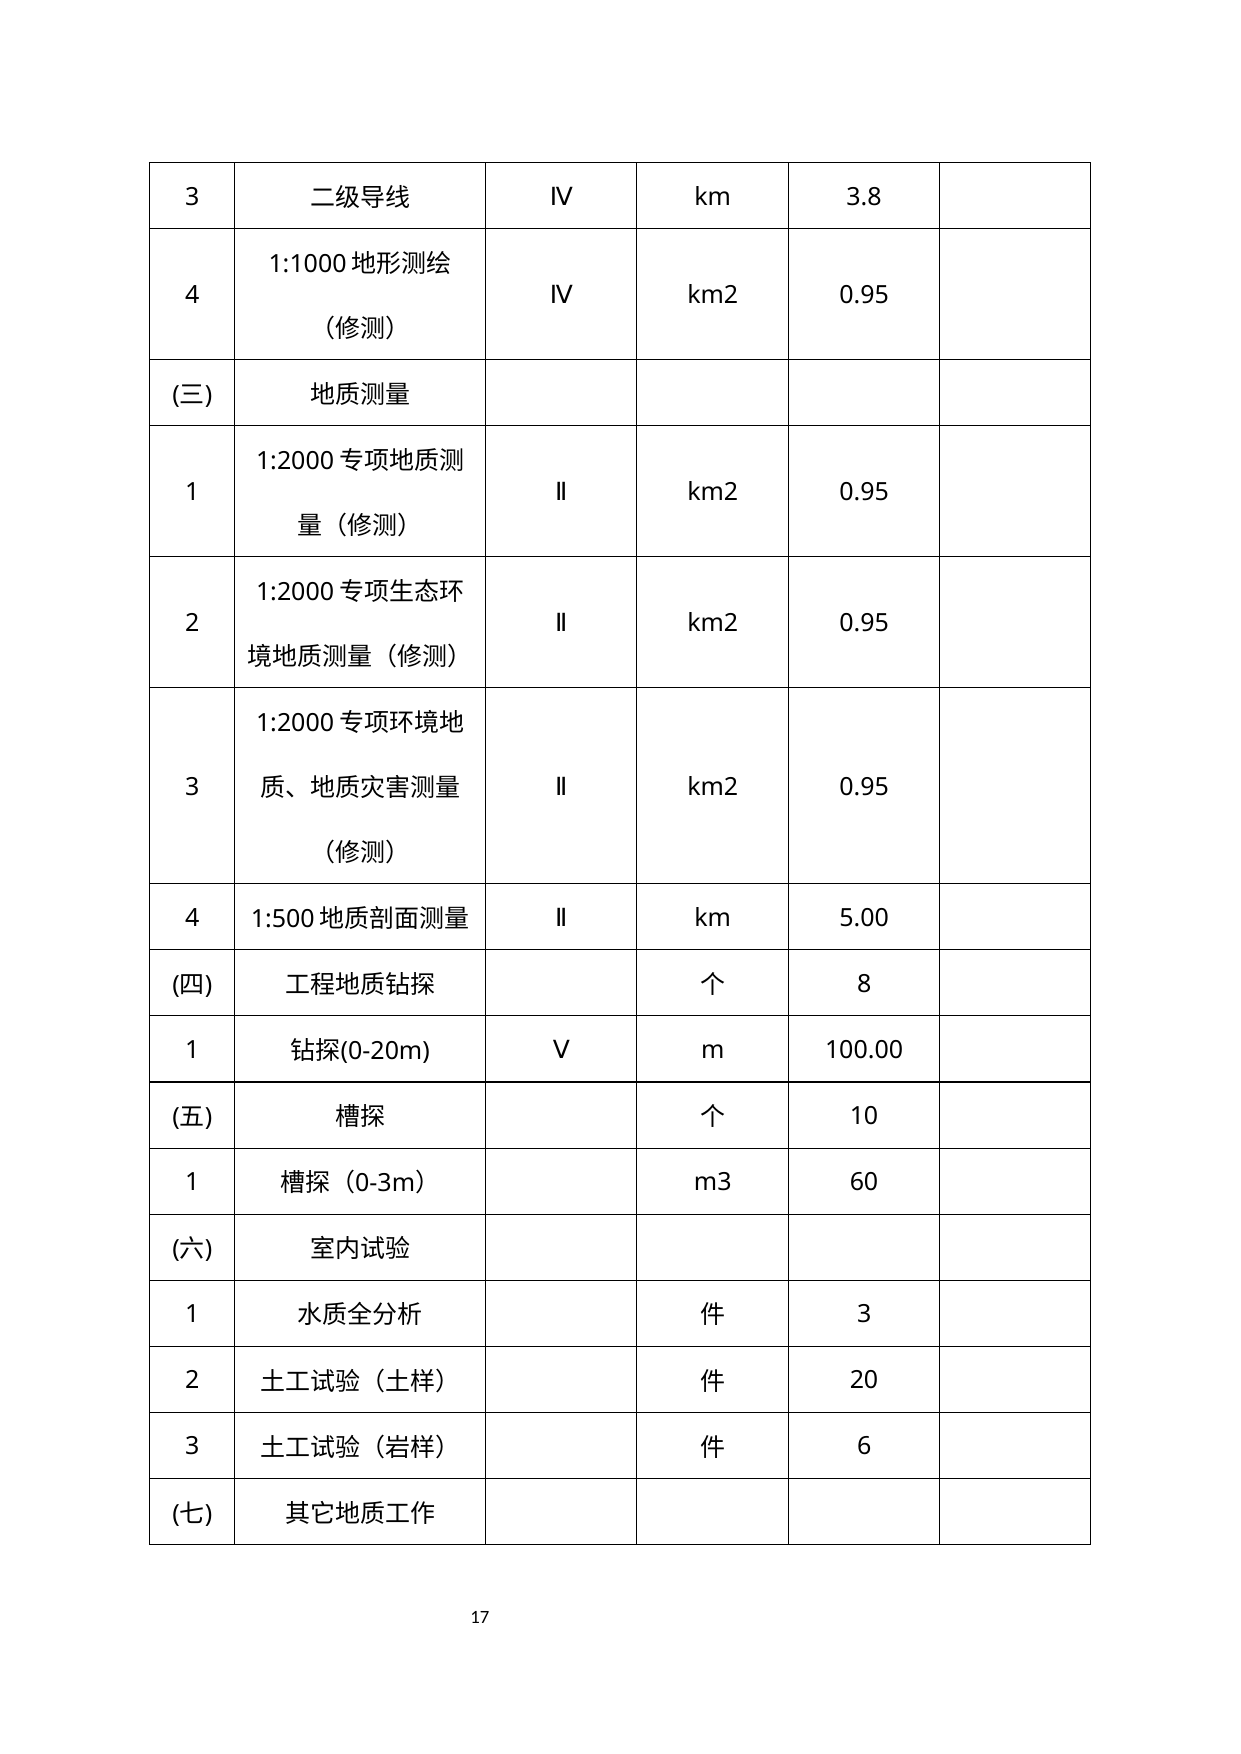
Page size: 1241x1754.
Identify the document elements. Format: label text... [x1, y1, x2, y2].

table_cell 3 [789, 1281, 939, 1346]
table_cell 个 [637, 950, 788, 1015]
table_cell 4 [150, 884, 234, 949]
table_cell [940, 1281, 1090, 1346]
table_cell [940, 1016, 1090, 1081]
table_cell [940, 1413, 1090, 1478]
table_cell [789, 360, 939, 425]
table_cell (五) [150, 1083, 234, 1147]
table_cell 地质测量 [235, 360, 485, 425]
table_cell 8 [789, 950, 939, 1015]
table_cell [940, 557, 1090, 687]
table_cell 5.00 [789, 884, 939, 949]
table_cell 3 [150, 1413, 234, 1478]
table_cell 件 [637, 1347, 788, 1412]
table_cell km [637, 163, 788, 228]
table_cell [637, 1479, 788, 1544]
table_cell Ⅳ [486, 229, 636, 359]
table_cell 0.95 [789, 426, 939, 556]
table_cell 1 [150, 1281, 234, 1346]
table_cell 100.00 [789, 1016, 939, 1081]
table_cell Ⅱ [486, 557, 636, 687]
table_cell 1 [150, 1149, 234, 1213]
table_cell [486, 1281, 636, 1346]
table_cell [940, 1083, 1090, 1147]
table_cell 2 [150, 557, 234, 687]
table_cell 0.95 [789, 229, 939, 359]
table_cell 1 [150, 1016, 234, 1081]
table_cell 室内试验 [235, 1215, 485, 1279]
table_cell [940, 163, 1090, 228]
table_cell 槽探 [235, 1083, 485, 1147]
table_cell 土工试验（岩样） [235, 1413, 485, 1478]
table_cell [486, 1083, 636, 1147]
table_cell [486, 360, 636, 425]
table_cell 1 [150, 426, 234, 556]
table_cell km2 [637, 557, 788, 687]
table_cell 其它地质工作 [235, 1479, 485, 1544]
table_cell Ⅳ [486, 163, 636, 228]
table_cell 2 [150, 1347, 234, 1412]
table_cell 6 [789, 1413, 939, 1478]
table_cell km2 [637, 229, 788, 359]
table_cell 个 [637, 1083, 788, 1147]
table_cell 10 [789, 1083, 939, 1147]
table_cell [940, 1347, 1090, 1412]
table_cell 3 [150, 163, 234, 228]
table_cell [940, 1149, 1090, 1213]
table_cell [940, 1215, 1090, 1279]
table_cell 件 [637, 1281, 788, 1346]
table_cell 0.95 [789, 688, 939, 883]
table_cell [486, 1347, 636, 1412]
table_cell Ⅱ [486, 426, 636, 556]
table_cell (七) [150, 1479, 234, 1544]
table_cell [940, 360, 1090, 425]
table_cell 1:500地质剖面测量 [235, 884, 485, 949]
table_cell (三) [150, 360, 234, 425]
table_cell Ⅱ [486, 884, 636, 949]
table_cell m3 [637, 1149, 788, 1213]
table_cell [940, 884, 1090, 949]
table_cell [486, 1149, 636, 1213]
table_cell 4 [150, 229, 234, 359]
table_cell [940, 229, 1090, 359]
table_cell [637, 360, 788, 425]
table_cell [789, 1479, 939, 1544]
table_cell 二级导线 [235, 163, 485, 228]
table_cell (四) [150, 950, 234, 1015]
table_cell 工程地质钻探 [235, 950, 485, 1015]
table_cell [789, 1215, 939, 1279]
table_cell km [637, 884, 788, 949]
table_cell 件 [637, 1413, 788, 1478]
table_cell 槽探（0-3m） [235, 1149, 485, 1213]
table_cell [940, 688, 1090, 883]
table_cell 1:2000专项环境地质、地质灾害测量（修测） [235, 688, 485, 883]
table_cell 1:2000专项地质测量（修测） [235, 426, 485, 556]
table_cell [637, 1215, 788, 1279]
table_cell km2 [637, 426, 788, 556]
table_cell m [637, 1016, 788, 1081]
table_cell km2 [637, 688, 788, 883]
table_cell [940, 950, 1090, 1015]
table_cell [486, 1413, 636, 1478]
table_cell Ⅱ [486, 688, 636, 883]
table_cell 1:2000专项生态环境地质测量（修测） [235, 557, 485, 687]
table_cell 60 [789, 1149, 939, 1213]
table_cell [940, 1479, 1090, 1544]
table_cell 水质全分析 [235, 1281, 485, 1346]
table_cell 3.8 [789, 163, 939, 228]
table_cell 0.95 [789, 557, 939, 687]
table_cell 1:1000地形测绘（修测） [235, 229, 485, 359]
table_cell Ⅴ [486, 1016, 636, 1081]
table_cell [486, 950, 636, 1015]
table_cell 钻探(0-20m) [235, 1016, 485, 1081]
table_cell [486, 1215, 636, 1279]
table_cell [940, 426, 1090, 556]
table_cell 3 [150, 688, 234, 883]
table_cell (六) [150, 1215, 234, 1279]
table_cell 20 [789, 1347, 939, 1412]
table_cell 土工试验（土样） [235, 1347, 485, 1412]
table_cell [486, 1479, 636, 1544]
